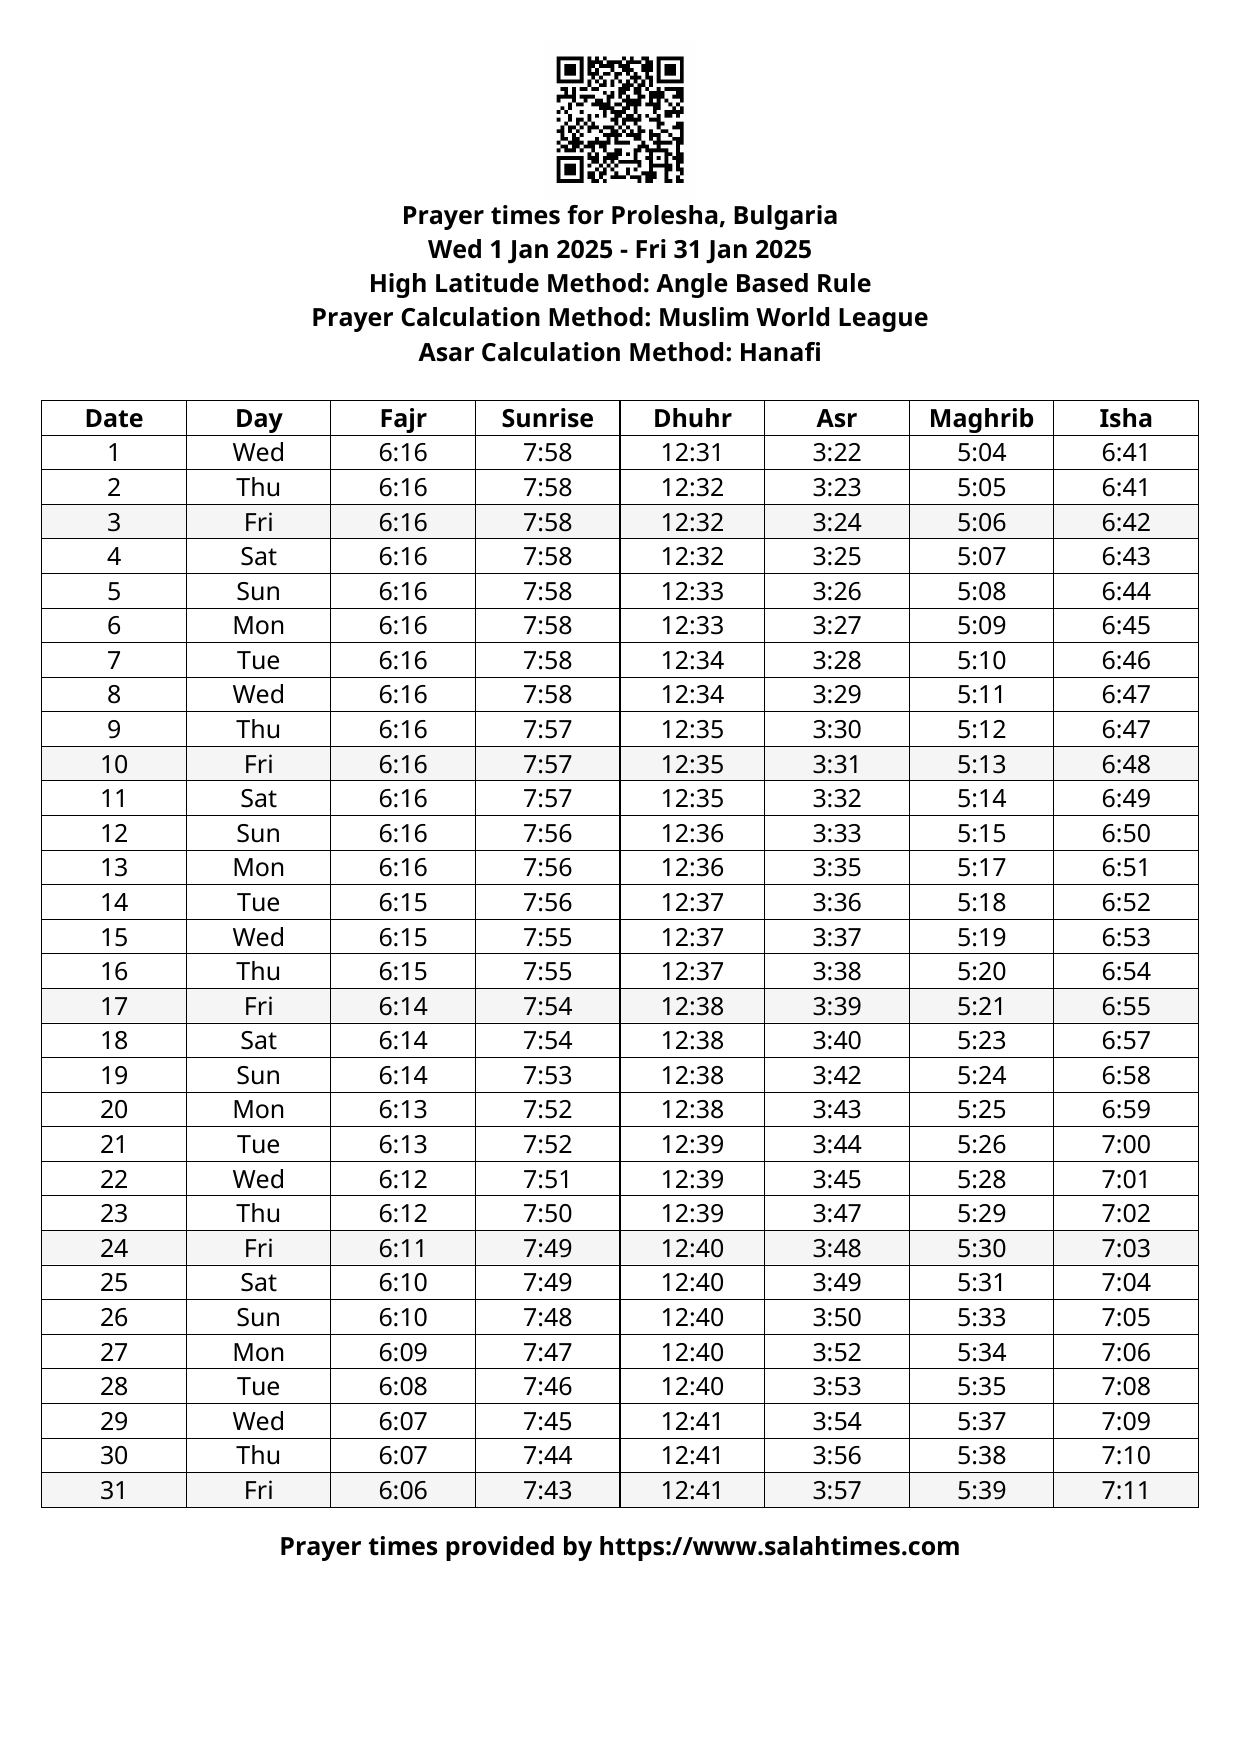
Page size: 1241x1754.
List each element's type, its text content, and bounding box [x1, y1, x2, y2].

table_cell 12:40 [621, 1231, 764, 1264]
table_cell 7:57 [476, 712, 619, 746]
table_cell 7:04 [1054, 1266, 1198, 1299]
table_cell 6:15 [331, 885, 475, 919]
table_cell Sat [187, 781, 330, 815]
table_cell Mon [187, 1335, 330, 1368]
table_cell Thu [187, 712, 330, 746]
table_cell 7:43 [476, 1473, 619, 1507]
table_cell 3:28 [765, 643, 909, 677]
table_cell 12:33 [621, 609, 764, 642]
table_cell 5:23 [910, 1024, 1053, 1057]
table_cell 21 [42, 1127, 186, 1161]
table_cell Fri [187, 505, 330, 538]
table_cell 23 [42, 1196, 186, 1230]
table_cell 6:15 [331, 920, 475, 953]
table_cell 12:33 [621, 574, 764, 607]
table_cell 5:11 [910, 678, 1053, 711]
table_cell 5:25 [910, 1093, 1053, 1126]
table_cell 3 [42, 505, 186, 538]
table_cell 6:16 [331, 712, 475, 746]
table_cell 5:09 [910, 609, 1053, 642]
table_cell 3:50 [765, 1300, 909, 1334]
table_cell 5:35 [910, 1369, 1053, 1403]
table_cell 6:09 [331, 1335, 475, 1368]
table_cell 28 [42, 1369, 186, 1403]
table_cell Tue [187, 643, 330, 677]
table_cell 5:13 [910, 747, 1053, 780]
table_cell 7 [42, 643, 186, 677]
table_cell 14 [42, 885, 186, 919]
table_cell 12:37 [621, 920, 764, 953]
table_cell 3:31 [765, 747, 909, 780]
table_cell 26 [42, 1300, 186, 1334]
table_cell 5:19 [910, 920, 1053, 953]
text Prayer Calculation Method: Muslim World League [42, 300, 1198, 334]
table_cell 12:35 [621, 747, 764, 780]
table_cell Sun [187, 574, 330, 607]
table_cell 3:35 [765, 851, 909, 884]
table_cell 6:16 [331, 678, 475, 711]
table_cell 7:09 [1054, 1404, 1198, 1437]
table_cell 12:39 [621, 1127, 764, 1161]
table_cell 5:39 [910, 1473, 1053, 1507]
table_cell 6:12 [331, 1196, 475, 1230]
table_cell 12:40 [621, 1369, 764, 1403]
table_cell 12:32 [621, 539, 764, 573]
table_cell 5:28 [910, 1162, 1053, 1195]
table_cell 3:39 [765, 989, 909, 1022]
table_cell 7:02 [1054, 1196, 1198, 1230]
table_cell 6:53 [1054, 920, 1198, 953]
table_cell 5:10 [910, 643, 1053, 677]
table_cell 3:22 [765, 436, 909, 469]
table_cell 3:56 [765, 1439, 909, 1472]
table_cell 7:52 [476, 1093, 619, 1126]
table_cell 11 [42, 781, 186, 815]
table_cell 12:37 [621, 885, 764, 919]
table_cell 5:05 [910, 470, 1053, 504]
table_cell 7:58 [476, 505, 619, 538]
table_cell 3:44 [765, 1127, 909, 1161]
table_cell 6 [42, 609, 186, 642]
table_cell 25 [42, 1266, 186, 1299]
table_cell 15 [42, 920, 186, 953]
table_cell 6:13 [331, 1093, 475, 1126]
table_cell 6:10 [331, 1266, 475, 1299]
table_cell 6:52 [1054, 885, 1198, 919]
table_cell 5:34 [910, 1335, 1053, 1368]
table_cell 12:36 [621, 851, 764, 884]
table_cell 6:48 [1054, 747, 1198, 780]
table_cell 7:56 [476, 885, 619, 919]
table_cell 7:51 [476, 1162, 619, 1195]
table_cell 12:39 [621, 1162, 764, 1195]
table_header Fajr [331, 401, 475, 434]
table_cell 6:51 [1054, 851, 1198, 884]
text High Latitude Method: Angle Based Rule [42, 266, 1198, 300]
table_cell 6:07 [331, 1404, 475, 1437]
table_cell Mon [187, 851, 330, 884]
table_cell Fri [187, 989, 330, 1022]
table_cell Wed [187, 1162, 330, 1195]
table_cell Sun [187, 1300, 330, 1334]
table_cell 6:07 [331, 1439, 475, 1472]
table_cell Thu [187, 470, 330, 504]
table_cell 12:39 [621, 1196, 764, 1230]
table_cell Sun [187, 816, 330, 849]
table_cell 7:56 [476, 851, 619, 884]
table_cell 12:40 [621, 1300, 764, 1334]
table_cell 7:47 [476, 1335, 619, 1368]
table_cell 7:03 [1054, 1231, 1198, 1264]
table_header Asr [765, 401, 909, 434]
table_cell Wed [187, 678, 330, 711]
table_cell 6:15 [331, 954, 475, 988]
table_cell 7:05 [1054, 1300, 1198, 1334]
text Wed 1 Jan 2025 - Fri 31 Jan 2025 [42, 232, 1198, 266]
table_cell 6:16 [331, 539, 475, 573]
table_cell 6:44 [1054, 574, 1198, 607]
table_cell 6:43 [1054, 539, 1198, 573]
table_cell 5:18 [910, 885, 1053, 919]
table_cell Thu [187, 954, 330, 988]
table_cell 12:40 [621, 1266, 764, 1299]
table_cell 30 [42, 1439, 186, 1472]
table_header Sunrise [476, 401, 619, 434]
table_cell 6:11 [331, 1231, 475, 1264]
table_cell 5:26 [910, 1127, 1053, 1161]
table_cell 29 [42, 1404, 186, 1437]
table_cell 24 [42, 1231, 186, 1264]
table_cell 12:41 [621, 1473, 764, 1507]
table_cell 12:38 [621, 1024, 764, 1057]
table_cell 7:57 [476, 747, 619, 780]
table_cell 3:53 [765, 1369, 909, 1403]
table_cell 6:16 [331, 851, 475, 884]
table_cell 6:54 [1054, 954, 1198, 988]
table_cell 27 [42, 1335, 186, 1368]
table_cell 20 [42, 1093, 186, 1126]
table_cell 6:12 [331, 1162, 475, 1195]
table_cell 8 [42, 678, 186, 711]
table_cell 7:11 [1054, 1473, 1198, 1507]
table_cell 6:16 [331, 643, 475, 677]
table_cell 5:12 [910, 712, 1053, 746]
table_cell 7:10 [1054, 1439, 1198, 1472]
table_cell 12:34 [621, 643, 764, 677]
table_cell 12:37 [621, 954, 764, 988]
table_cell 7:44 [476, 1439, 619, 1472]
table_cell 3:38 [765, 954, 909, 988]
table_cell 6:55 [1054, 989, 1198, 1022]
table_cell 6:14 [331, 1024, 475, 1057]
table_cell 6:10 [331, 1300, 475, 1334]
table_cell 3:37 [765, 920, 909, 953]
picture [542, 41, 699, 198]
table_header Isha [1054, 401, 1198, 434]
table_cell 3:24 [765, 505, 909, 538]
table_cell 12:34 [621, 678, 764, 711]
table_cell 18 [42, 1024, 186, 1057]
table_cell 3:32 [765, 781, 909, 815]
table_cell 3:23 [765, 470, 909, 504]
table_cell 6:59 [1054, 1093, 1198, 1126]
table_cell 3:52 [765, 1335, 909, 1368]
table_cell 6:14 [331, 989, 475, 1022]
table_cell 3:43 [765, 1093, 909, 1126]
table_cell Mon [187, 1093, 330, 1126]
table_cell 3:36 [765, 885, 909, 919]
table_cell 12:41 [621, 1439, 764, 1472]
table_cell 12:35 [621, 781, 764, 815]
table_cell 5:37 [910, 1404, 1053, 1437]
table_cell 7:55 [476, 920, 619, 953]
table_cell 6:57 [1054, 1024, 1198, 1057]
table_cell 7:53 [476, 1058, 619, 1092]
table_cell Thu [187, 1196, 330, 1230]
table_cell 7:01 [1054, 1162, 1198, 1195]
table_cell Sat [187, 1266, 330, 1299]
table_cell Fri [187, 1231, 330, 1264]
table_cell 3:40 [765, 1024, 909, 1057]
table_cell 7:54 [476, 1024, 619, 1057]
table_cell 7:58 [476, 609, 619, 642]
table_cell 3:27 [765, 609, 909, 642]
table_cell 5:31 [910, 1266, 1053, 1299]
table_cell 7:48 [476, 1300, 619, 1334]
table_cell Tue [187, 885, 330, 919]
table_cell 3:30 [765, 712, 909, 746]
table_cell 12:31 [621, 436, 764, 469]
table_cell Sat [187, 539, 330, 573]
table_cell 1 [42, 436, 186, 469]
text Prayer times for Prolesha, Bulgaria [42, 198, 1198, 232]
table_cell 6:16 [331, 747, 475, 780]
table_cell 3:49 [765, 1266, 909, 1299]
table_header Day [187, 401, 330, 434]
table_cell 7:49 [476, 1231, 619, 1264]
table_cell 12:41 [621, 1404, 764, 1437]
table_cell 6:08 [331, 1369, 475, 1403]
table_header Dhuhr [621, 401, 764, 434]
table_cell 5:14 [910, 781, 1053, 815]
table_cell 12:40 [621, 1335, 764, 1368]
table_cell 5:24 [910, 1058, 1053, 1092]
table_cell 6:16 [331, 816, 475, 849]
table_cell Thu [187, 1439, 330, 1472]
table_cell 6:41 [1054, 470, 1198, 504]
table_cell 5:21 [910, 989, 1053, 1022]
table_cell Fri [187, 747, 330, 780]
table_cell 7:58 [476, 470, 619, 504]
table_cell 7:58 [476, 678, 619, 711]
table_cell 19 [42, 1058, 186, 1092]
table_cell 7:56 [476, 816, 619, 849]
table_cell 5:08 [910, 574, 1053, 607]
table_cell 6:49 [1054, 781, 1198, 815]
table_cell 3:33 [765, 816, 909, 849]
table_cell 5:33 [910, 1300, 1053, 1334]
table_header Date [42, 401, 186, 434]
table_cell 3:42 [765, 1058, 909, 1092]
table_cell 6:45 [1054, 609, 1198, 642]
table_header Maghrib [910, 401, 1053, 434]
table_cell 3:45 [765, 1162, 909, 1195]
table_cell 5:06 [910, 505, 1053, 538]
table_cell 6:13 [331, 1127, 475, 1161]
table_cell 5:30 [910, 1231, 1053, 1264]
table_cell 7:54 [476, 989, 619, 1022]
table_cell 6:47 [1054, 712, 1198, 746]
table_cell 6:50 [1054, 816, 1198, 849]
table_cell 7:58 [476, 574, 619, 607]
table_cell Wed [187, 920, 330, 953]
text Prayer times provided by https://www.salahtimes.com [42, 1528, 1198, 1563]
table_cell 6:46 [1054, 643, 1198, 677]
table_cell 6:16 [331, 436, 475, 469]
table_cell 6:41 [1054, 436, 1198, 469]
table_cell 7:58 [476, 643, 619, 677]
table_cell 5:38 [910, 1439, 1053, 1472]
table_cell 7:58 [476, 436, 619, 469]
table_cell Tue [187, 1369, 330, 1403]
table_cell 16 [42, 954, 186, 988]
table_cell 7:58 [476, 539, 619, 573]
table_cell Fri [187, 1473, 330, 1507]
table_cell 31 [42, 1473, 186, 1507]
table_cell 5:20 [910, 954, 1053, 988]
table_cell 5:15 [910, 816, 1053, 849]
table_cell 7:57 [476, 781, 619, 815]
table_cell 7:06 [1054, 1335, 1198, 1368]
table_cell 5:29 [910, 1196, 1053, 1230]
table_cell 9 [42, 712, 186, 746]
table_cell 22 [42, 1162, 186, 1195]
table_cell 6:06 [331, 1473, 475, 1507]
table_cell 6:58 [1054, 1058, 1198, 1092]
table_cell 6:16 [331, 574, 475, 607]
table_cell Wed [187, 436, 330, 469]
table_cell 12:38 [621, 1058, 764, 1092]
table_cell Sun [187, 1058, 330, 1092]
table_cell 17 [42, 989, 186, 1022]
table_cell 12:36 [621, 816, 764, 849]
table_cell 7:50 [476, 1196, 619, 1230]
table_cell Tue [187, 1127, 330, 1161]
table_cell 10 [42, 747, 186, 780]
table_cell 3:26 [765, 574, 909, 607]
table_cell 3:25 [765, 539, 909, 573]
table_cell 7:46 [476, 1369, 619, 1403]
table_cell 12:38 [621, 989, 764, 1022]
table_cell 7:45 [476, 1404, 619, 1437]
table_cell 6:14 [331, 1058, 475, 1092]
table_cell 7:00 [1054, 1127, 1198, 1161]
table_cell 5:04 [910, 436, 1053, 469]
table_cell 7:52 [476, 1127, 619, 1161]
table_cell 3:48 [765, 1231, 909, 1264]
table_cell 12 [42, 816, 186, 849]
table_cell 6:42 [1054, 505, 1198, 538]
table_cell 6:16 [331, 609, 475, 642]
table_cell 3:54 [765, 1404, 909, 1437]
table_cell 3:29 [765, 678, 909, 711]
table_cell 5:17 [910, 851, 1053, 884]
table_cell 6:16 [331, 505, 475, 538]
table_cell 13 [42, 851, 186, 884]
table_cell 6:16 [331, 781, 475, 815]
table_cell 2 [42, 470, 186, 504]
table_cell 5:07 [910, 539, 1053, 573]
table_cell Sat [187, 1024, 330, 1057]
table_cell 3:47 [765, 1196, 909, 1230]
table_cell 7:08 [1054, 1369, 1198, 1403]
table_cell 5 [42, 574, 186, 607]
table_cell 12:32 [621, 505, 764, 538]
table_cell 12:35 [621, 712, 764, 746]
table_cell 12:32 [621, 470, 764, 504]
table_cell 3:57 [765, 1473, 909, 1507]
table_cell 6:16 [331, 470, 475, 504]
table_cell 4 [42, 539, 186, 573]
table_cell 12:38 [621, 1093, 764, 1126]
table_cell Mon [187, 609, 330, 642]
table_cell 6:47 [1054, 678, 1198, 711]
table_cell Wed [187, 1404, 330, 1437]
table_cell 7:49 [476, 1266, 619, 1299]
table_cell 7:55 [476, 954, 619, 988]
text Asar Calculation Method: Hanafi [42, 334, 1198, 368]
